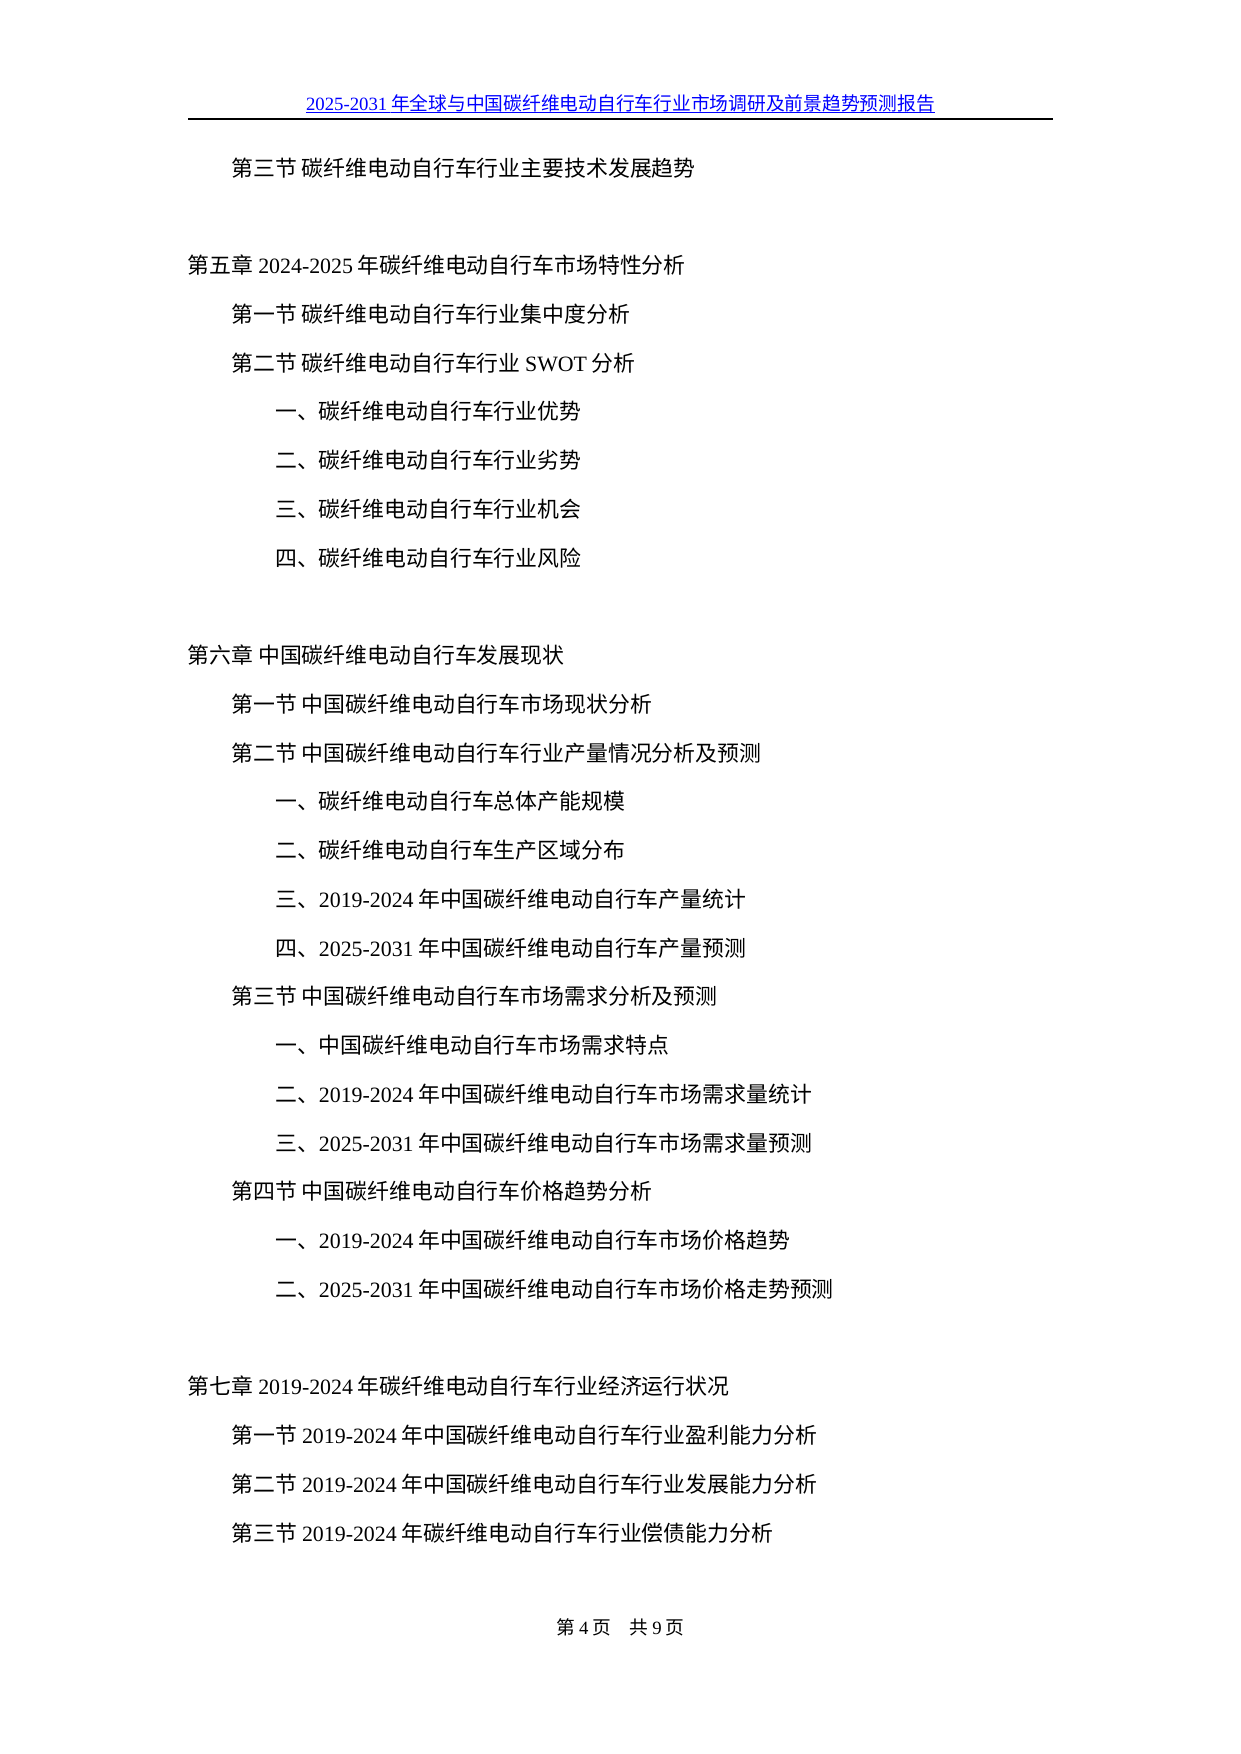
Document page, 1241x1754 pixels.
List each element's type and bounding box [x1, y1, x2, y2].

text [187, 150, 1053, 1548]
